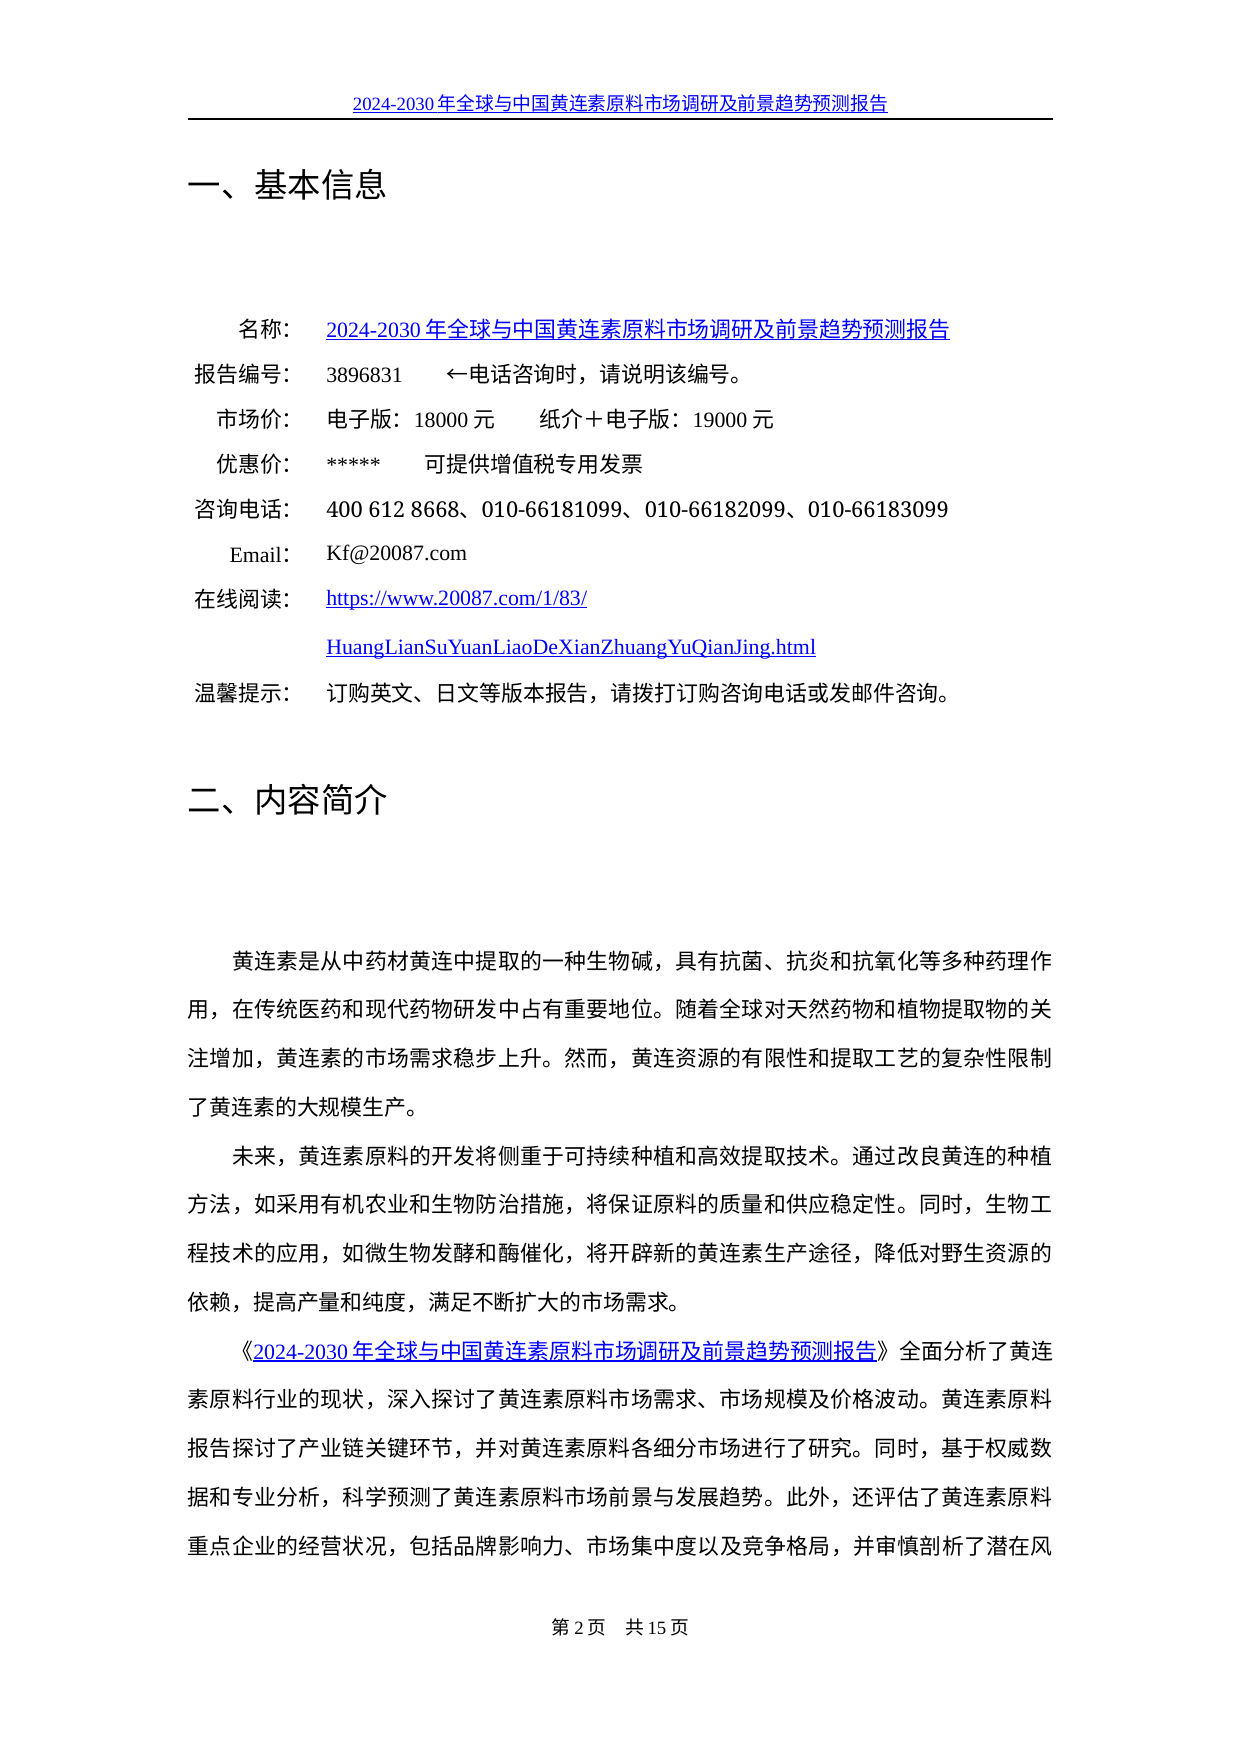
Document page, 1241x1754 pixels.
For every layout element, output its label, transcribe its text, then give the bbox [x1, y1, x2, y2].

table_header 2024-2030年全球与中国黄连素原料市场调研及前景趋势预测报告 [315, 312, 1073, 357]
table_cell 电子版：18000 元 纸介＋电子版：19000 元 [315, 402, 1073, 447]
table_header 名称： [167, 312, 315, 357]
table_cell 400 612 8668、010-66181099、010-66182099、010-66183099 [315, 492, 1073, 537]
table_cell 市场价： [167, 402, 315, 447]
title 一、基本信息 [187, 150, 1053, 215]
table_cell 报告编号： [167, 357, 315, 402]
table_cell 优惠价： [167, 447, 315, 492]
table_cell Kf@20087.com [315, 537, 1073, 582]
table_cell 3896831 ←电话咨询时，请说明该编号。 [315, 357, 1073, 402]
table_cell 在线阅读： [167, 582, 315, 675]
table_cell ***** 可提供增值税专用发票 [315, 447, 1073, 492]
table_cell [315, 582, 1073, 675]
table_cell 订购英文、日文等版本报告，请拨打订购咨询电话或发邮件咨询。 [315, 675, 1073, 720]
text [187, 943, 1053, 1561]
table_cell Email： [167, 537, 315, 582]
title 二、内容简介 [187, 766, 1053, 831]
table_cell 温馨提示： [167, 675, 315, 720]
table_cell 咨询电话： [167, 492, 315, 537]
